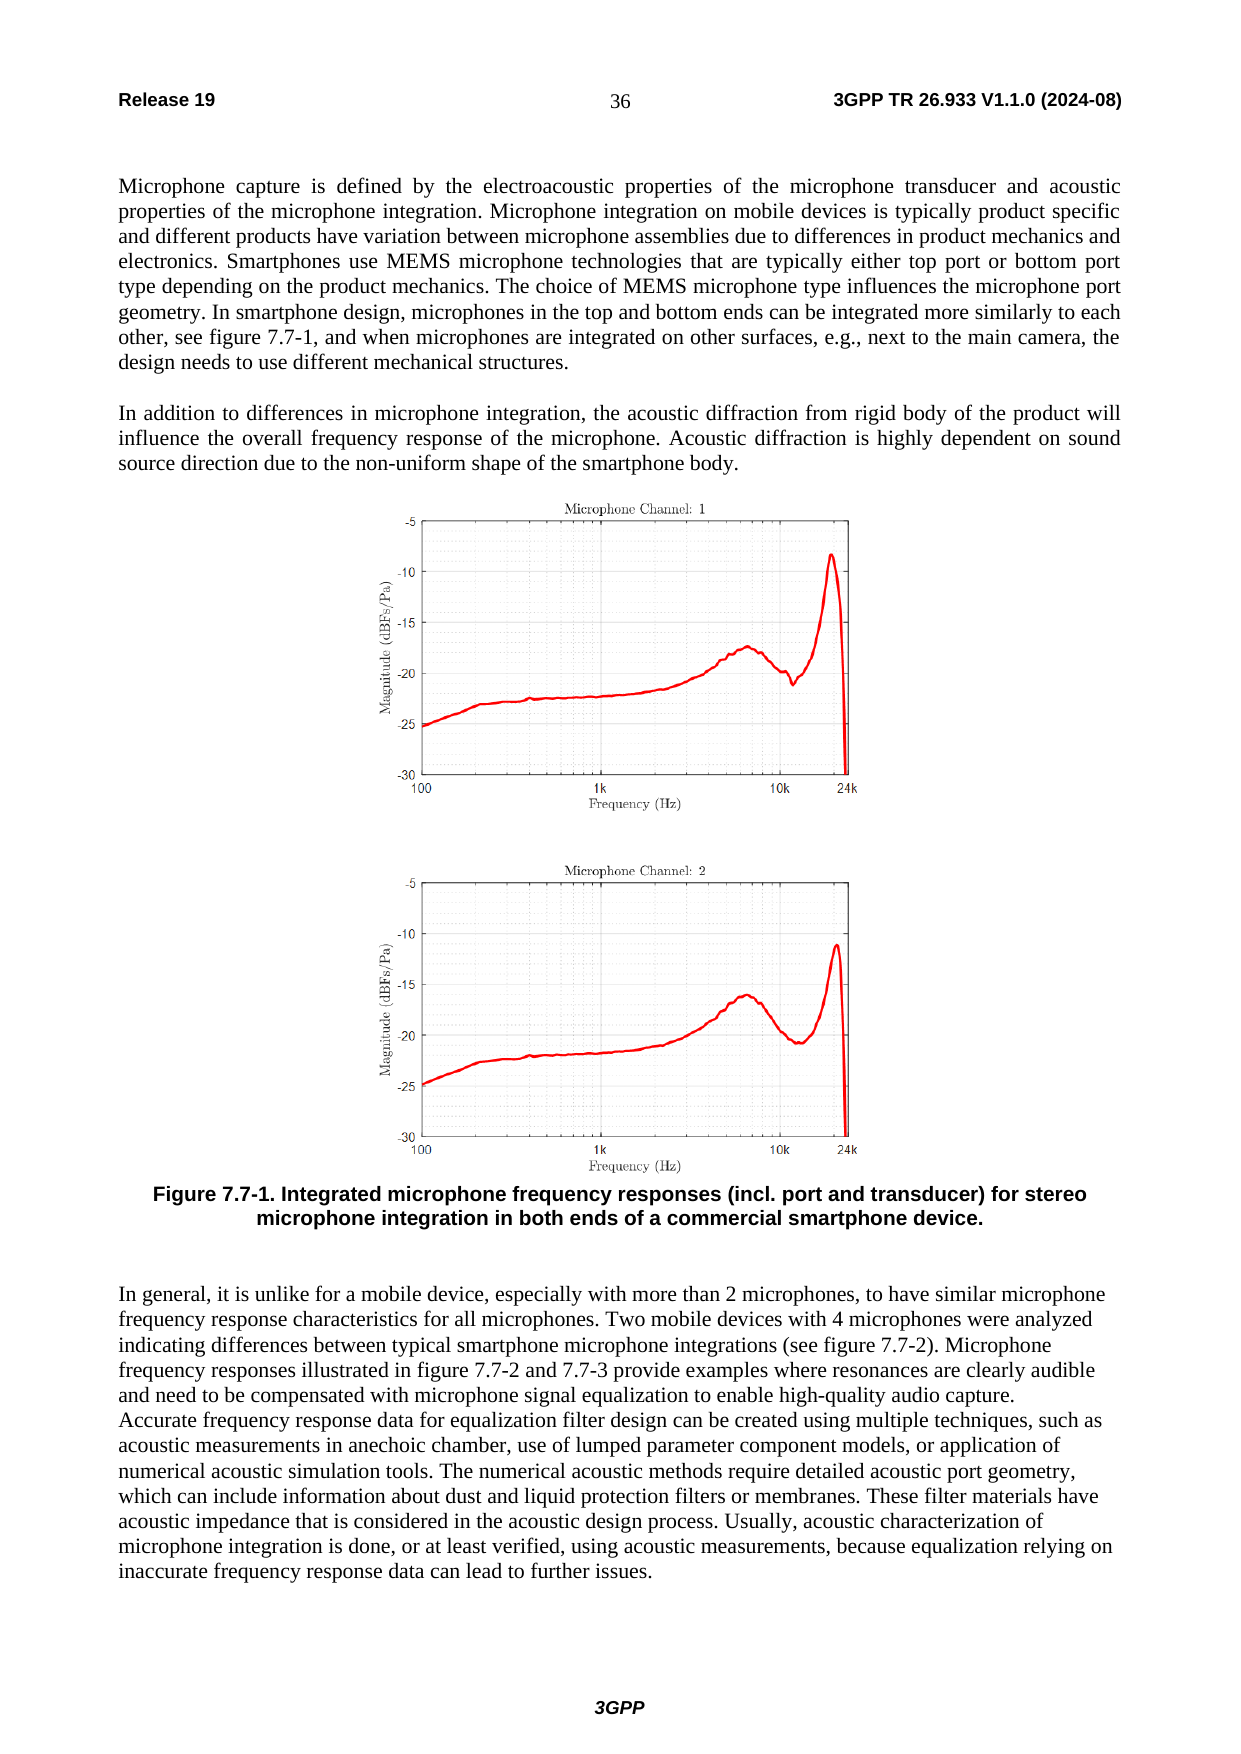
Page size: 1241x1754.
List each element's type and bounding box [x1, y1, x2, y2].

picture [369, 500, 871, 1182]
